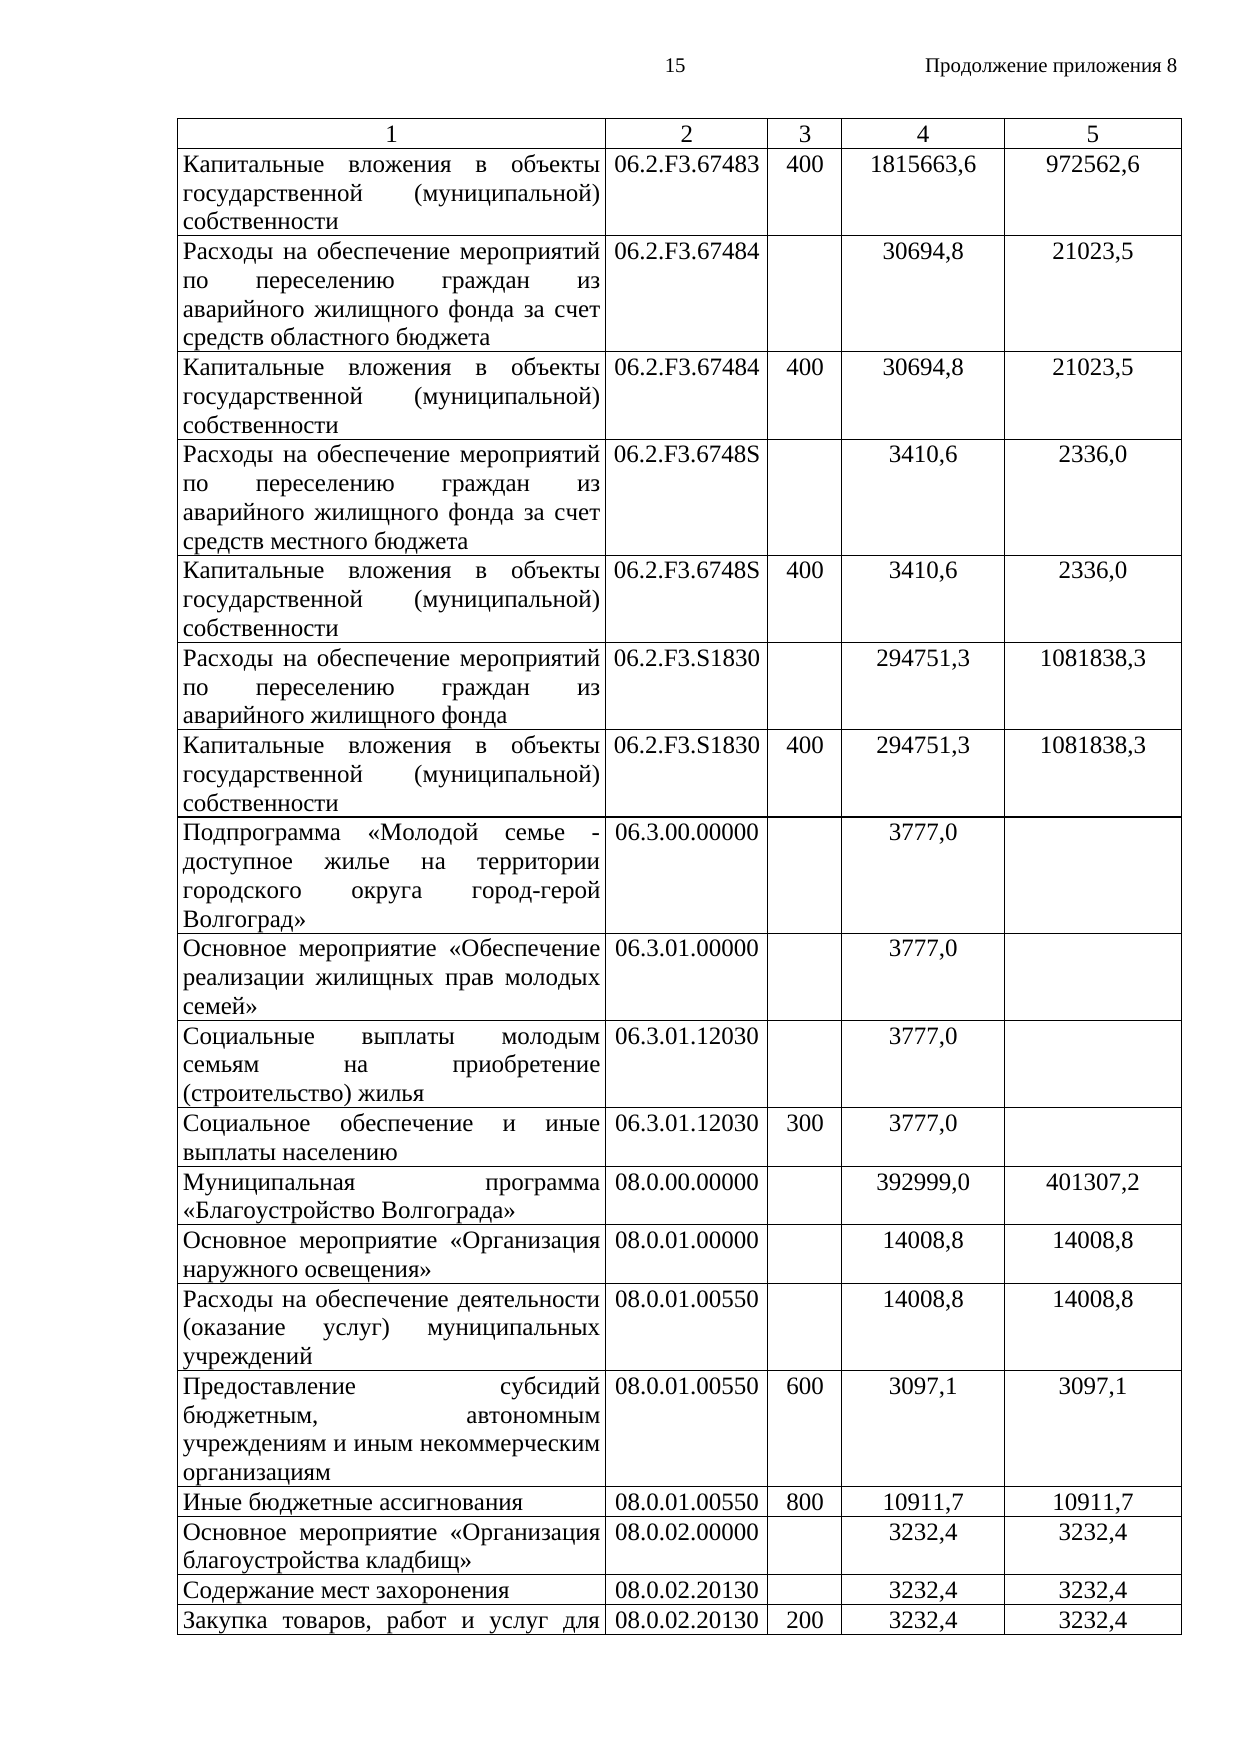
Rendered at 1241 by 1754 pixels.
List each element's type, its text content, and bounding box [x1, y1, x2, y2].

table_cell 3232,4 [842, 1605, 1004, 1634]
table_cell [768, 818, 841, 932]
table_cell Капитальные вложения в объекты государственной (муниципальной) собственности [178, 556, 605, 642]
table_cell 08.0.01.00000 [606, 1225, 767, 1283]
table_cell 3410,6 [842, 556, 1004, 642]
table_cell 30694,8 [842, 352, 1004, 438]
table_cell 14008,8 [1005, 1225, 1181, 1283]
table_cell [1005, 818, 1181, 932]
table_cell 392999,0 [842, 1167, 1004, 1224]
table_cell 06.2.F3.6748S [606, 440, 767, 554]
table_cell 30694,8 [842, 236, 1004, 351]
table_cell 401307,2 [1005, 1167, 1181, 1224]
table_cell Капитальные вложения в объекты государственной (муниципальной) собственности [178, 352, 605, 438]
table_cell 14008,8 [842, 1225, 1004, 1283]
table_cell 3232,4 [1005, 1605, 1181, 1634]
table_cell Расходы на обеспечение мероприятий по переселению граждан из аварийного жилищного фонда [178, 643, 605, 729]
table_cell Муниципальная программа «Благоустройство Волгограда» [178, 1167, 605, 1224]
table_cell Расходы на обеспечение мероприятий по переселению граждан из аварийного жилищного фонда за счет средств местного бюджета [178, 440, 605, 554]
table_cell 14008,8 [842, 1284, 1004, 1370]
table_cell 300 [768, 1108, 841, 1166]
table_cell 08.0.01.00550 [606, 1284, 767, 1370]
table_cell [768, 934, 841, 1020]
table_cell 3232,4 [1005, 1575, 1181, 1604]
table_cell 3097,1 [1005, 1371, 1181, 1486]
table_cell 3232,4 [1005, 1517, 1181, 1574]
table_cell 06.3.00.00000 [606, 818, 767, 932]
table_cell [768, 1517, 841, 1574]
table_cell [768, 1284, 841, 1370]
table_cell 2336,0 [1005, 556, 1181, 642]
table_cell [768, 643, 841, 729]
table_cell 3232,4 [842, 1575, 1004, 1604]
table_cell 06.2.F3.67483 [606, 149, 767, 235]
table_cell 06.2.F3.67484 [606, 236, 767, 351]
table_cell 3410,6 [842, 440, 1004, 554]
table_cell 1081838,3 [1005, 643, 1181, 729]
table_cell 08.0.02.20130 [606, 1575, 767, 1604]
table_cell 06.3.01.00000 [606, 934, 767, 1020]
table_cell [768, 1021, 841, 1107]
table_cell [768, 1225, 841, 1283]
table_cell 08.0.01.00550 [606, 1487, 767, 1516]
table_cell [768, 236, 841, 351]
table_cell Предоставление субсидий бюджетным, автономным учреждениям и иным некоммерческим организациям [178, 1371, 605, 1486]
table_cell 400 [768, 730, 841, 816]
table_cell 06.2.F3.67484 [606, 352, 767, 438]
table_cell [768, 1167, 841, 1224]
table_header 1 [178, 119, 605, 148]
table_cell 600 [768, 1371, 841, 1486]
table_cell [1005, 1108, 1181, 1166]
table_cell 3777,0 [842, 1108, 1004, 1166]
table_cell 06.3.01.12030 [606, 1021, 767, 1107]
table_cell 972562,6 [1005, 149, 1181, 235]
table_cell 06.3.01.12030 [606, 1108, 767, 1166]
table_cell 06.2.F3.S1830 [606, 730, 767, 816]
table_cell 400 [768, 352, 841, 438]
table_cell Основное мероприятие «Организация благоустройства кладбищ» [178, 1517, 605, 1574]
table_cell 200 [768, 1605, 841, 1634]
table_cell Капитальные вложения в объекты государственной (муниципальной) собственности [178, 149, 605, 235]
table_cell 08.0.02.20130 [606, 1605, 767, 1634]
table_cell Социальные выплаты молодым семьям на приобретение (строительство) жилья [178, 1021, 605, 1107]
table_cell 1815663,6 [842, 149, 1004, 235]
table_cell Капитальные вложения в объекты государственной (муниципальной) собственности [178, 730, 605, 816]
table_cell 3777,0 [842, 1021, 1004, 1107]
table_cell 10911,7 [842, 1487, 1004, 1516]
table_cell 294751,3 [842, 730, 1004, 816]
table_cell [768, 1575, 841, 1604]
table_header 3 [768, 119, 841, 148]
table_cell 1081838,3 [1005, 730, 1181, 816]
table_cell [768, 440, 841, 554]
table_cell Содержание мест захоронения [178, 1575, 605, 1604]
table_cell 3777,0 [842, 818, 1004, 932]
table_cell Иные бюджетные ассигнования [178, 1487, 605, 1516]
table_cell 08.0.00.00000 [606, 1167, 767, 1224]
table_header 2 [606, 119, 767, 148]
table_cell Подпрограмма «Молодой семье - доступное жилье на территории городского округа город-герой Волгоград» [178, 818, 605, 932]
table_cell Расходы на обеспечение деятельности (оказание услуг) муниципальных учреждений [178, 1284, 605, 1370]
table_cell 06.2.F3.6748S [606, 556, 767, 642]
table_cell [1005, 1021, 1181, 1107]
table_cell 06.2.F3.S1830 [606, 643, 767, 729]
table_cell 2336,0 [1005, 440, 1181, 554]
table_cell Расходы на обеспечение мероприятий по переселению граждан из аварийного жилищного фонда за счет средств областного бюджета [178, 236, 605, 351]
table_cell 294751,3 [842, 643, 1004, 729]
table_cell [1005, 934, 1181, 1020]
table_header 5 [1005, 119, 1181, 148]
table_cell Основное мероприятие «Обеспечение реализации жилищных прав молодых семей» [178, 934, 605, 1020]
table_cell 800 [768, 1487, 841, 1516]
table_cell Основное мероприятие «Организация наружного освещения» [178, 1225, 605, 1283]
table_cell 21023,5 [1005, 236, 1181, 351]
table_header 4 [842, 119, 1004, 148]
table_cell 3777,0 [842, 934, 1004, 1020]
table_cell 400 [768, 556, 841, 642]
table_cell 21023,5 [1005, 352, 1181, 438]
table_cell Социальное обеспечение и иные выплаты населению [178, 1108, 605, 1166]
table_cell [178, 1605, 605, 1634]
table_cell 14008,8 [1005, 1284, 1181, 1370]
table_cell 08.0.02.00000 [606, 1517, 767, 1574]
table_cell 400 [768, 149, 841, 235]
table_cell 10911,7 [1005, 1487, 1181, 1516]
table_cell 3097,1 [842, 1371, 1004, 1486]
table_cell 08.0.01.00550 [606, 1371, 767, 1486]
table_cell 3232,4 [842, 1517, 1004, 1574]
